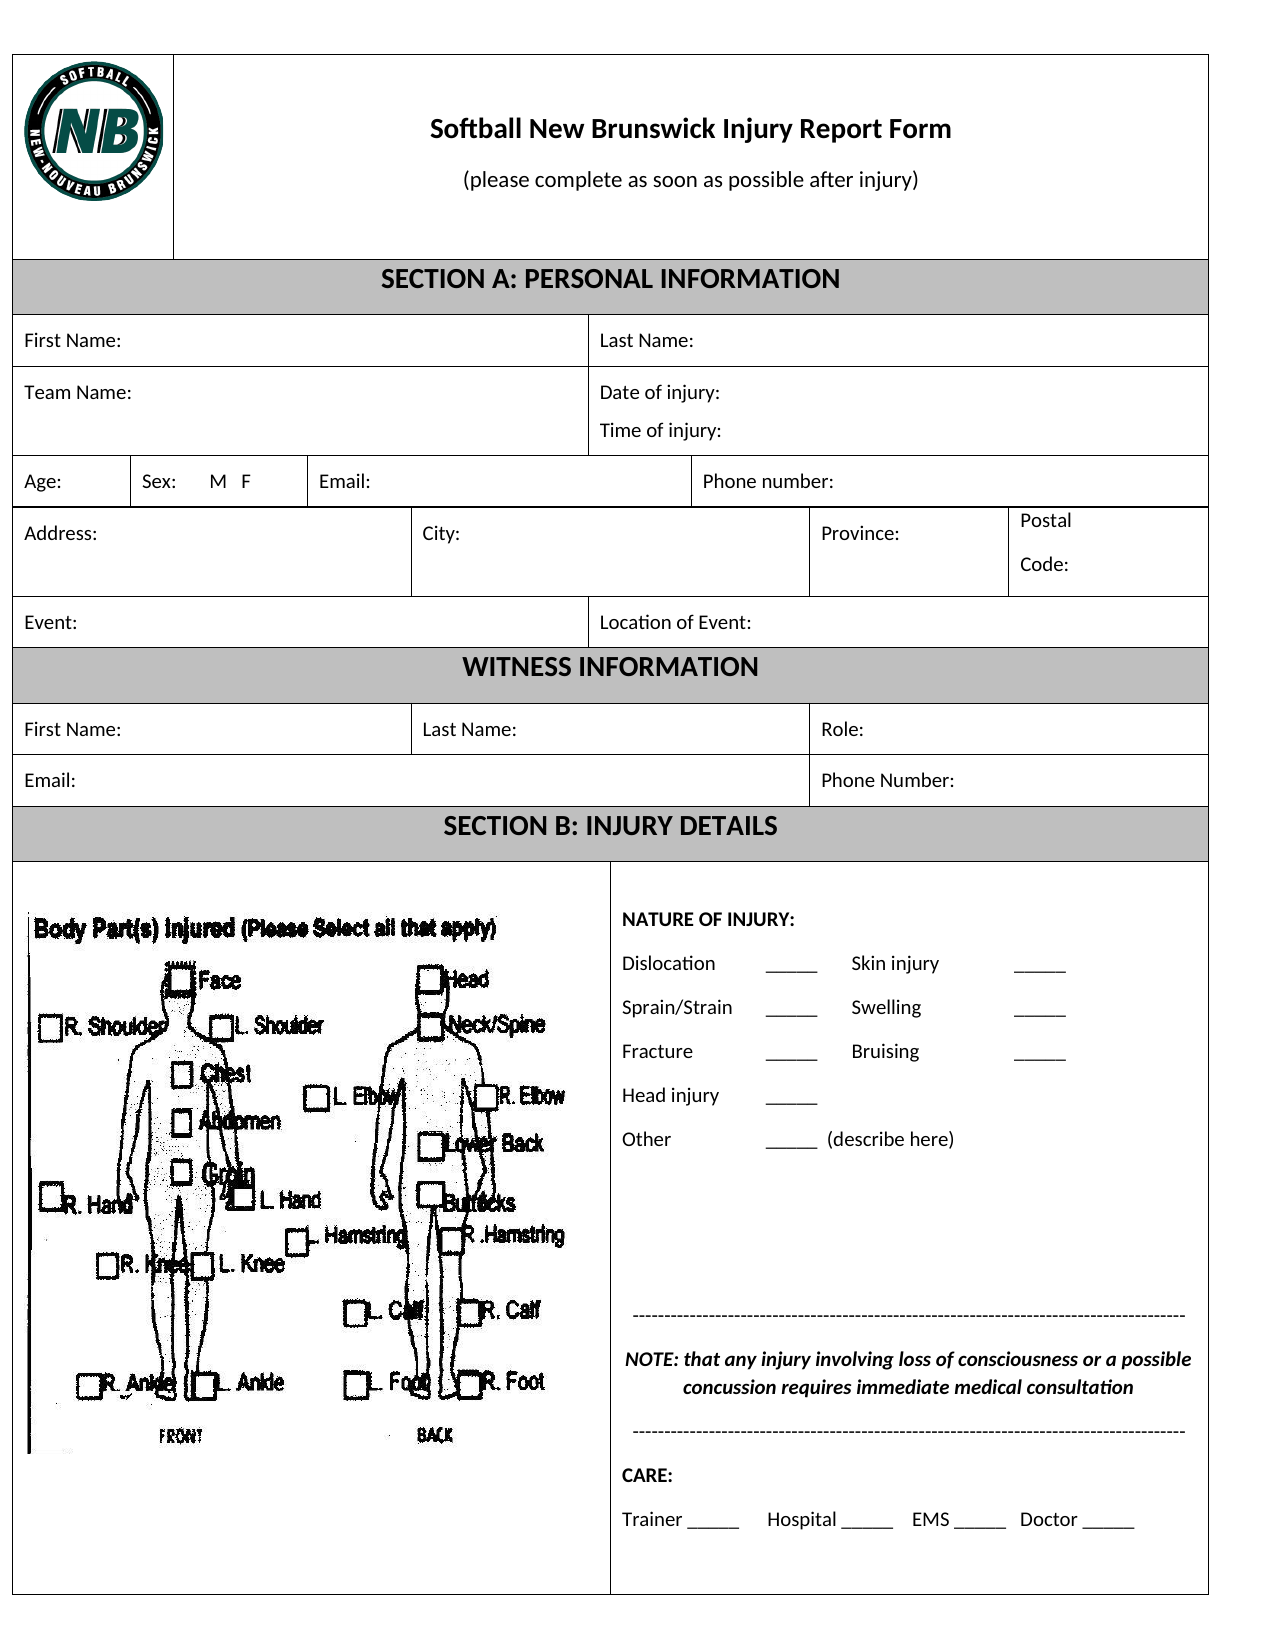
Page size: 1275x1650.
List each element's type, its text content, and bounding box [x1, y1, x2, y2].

table_cell Email: [308, 456, 691, 506]
table_cell Location of Event: [589, 597, 1208, 647]
table_cell Event: [13, 597, 588, 647]
table_cell City: [412, 508, 809, 596]
table_header Softball New Brunswick Injury Report Form (please complete as soon as possible after injury) [174, 55, 1208, 259]
table_cell [13, 862, 610, 1594]
table_cell Sex: M F [131, 456, 307, 506]
table_cell Last Name: [412, 704, 809, 754]
table_cell Address: [13, 508, 411, 596]
table_cell Last Name: [589, 315, 1208, 366]
table_cell Age: [13, 456, 130, 506]
table_cell Phone Number: [810, 755, 1208, 806]
table_cell Postal Code: [1009, 508, 1208, 596]
table_cell Role: [810, 704, 1208, 754]
table_cell SECTION B: INJURY DETAILS [13, 807, 1208, 861]
picture [24, 61, 164, 201]
table_cell Phone number: [692, 456, 1208, 506]
table_cell Province: [810, 508, 1008, 596]
table_cell Date of injury: Time of injury: [589, 367, 1208, 455]
table_cell First Name: [13, 315, 588, 366]
table_cell SECTION A: PERSONAL INFORMATION [13, 260, 1208, 314]
table_cell First Name: [13, 704, 411, 754]
table_cell Team Name: [13, 367, 588, 455]
table_cell Email: [13, 755, 809, 806]
table_header [13, 55, 173, 259]
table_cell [611, 862, 1208, 1594]
table_cell WITNESS INFORMATION [13, 648, 1208, 703]
picture [24, 912, 600, 1454]
